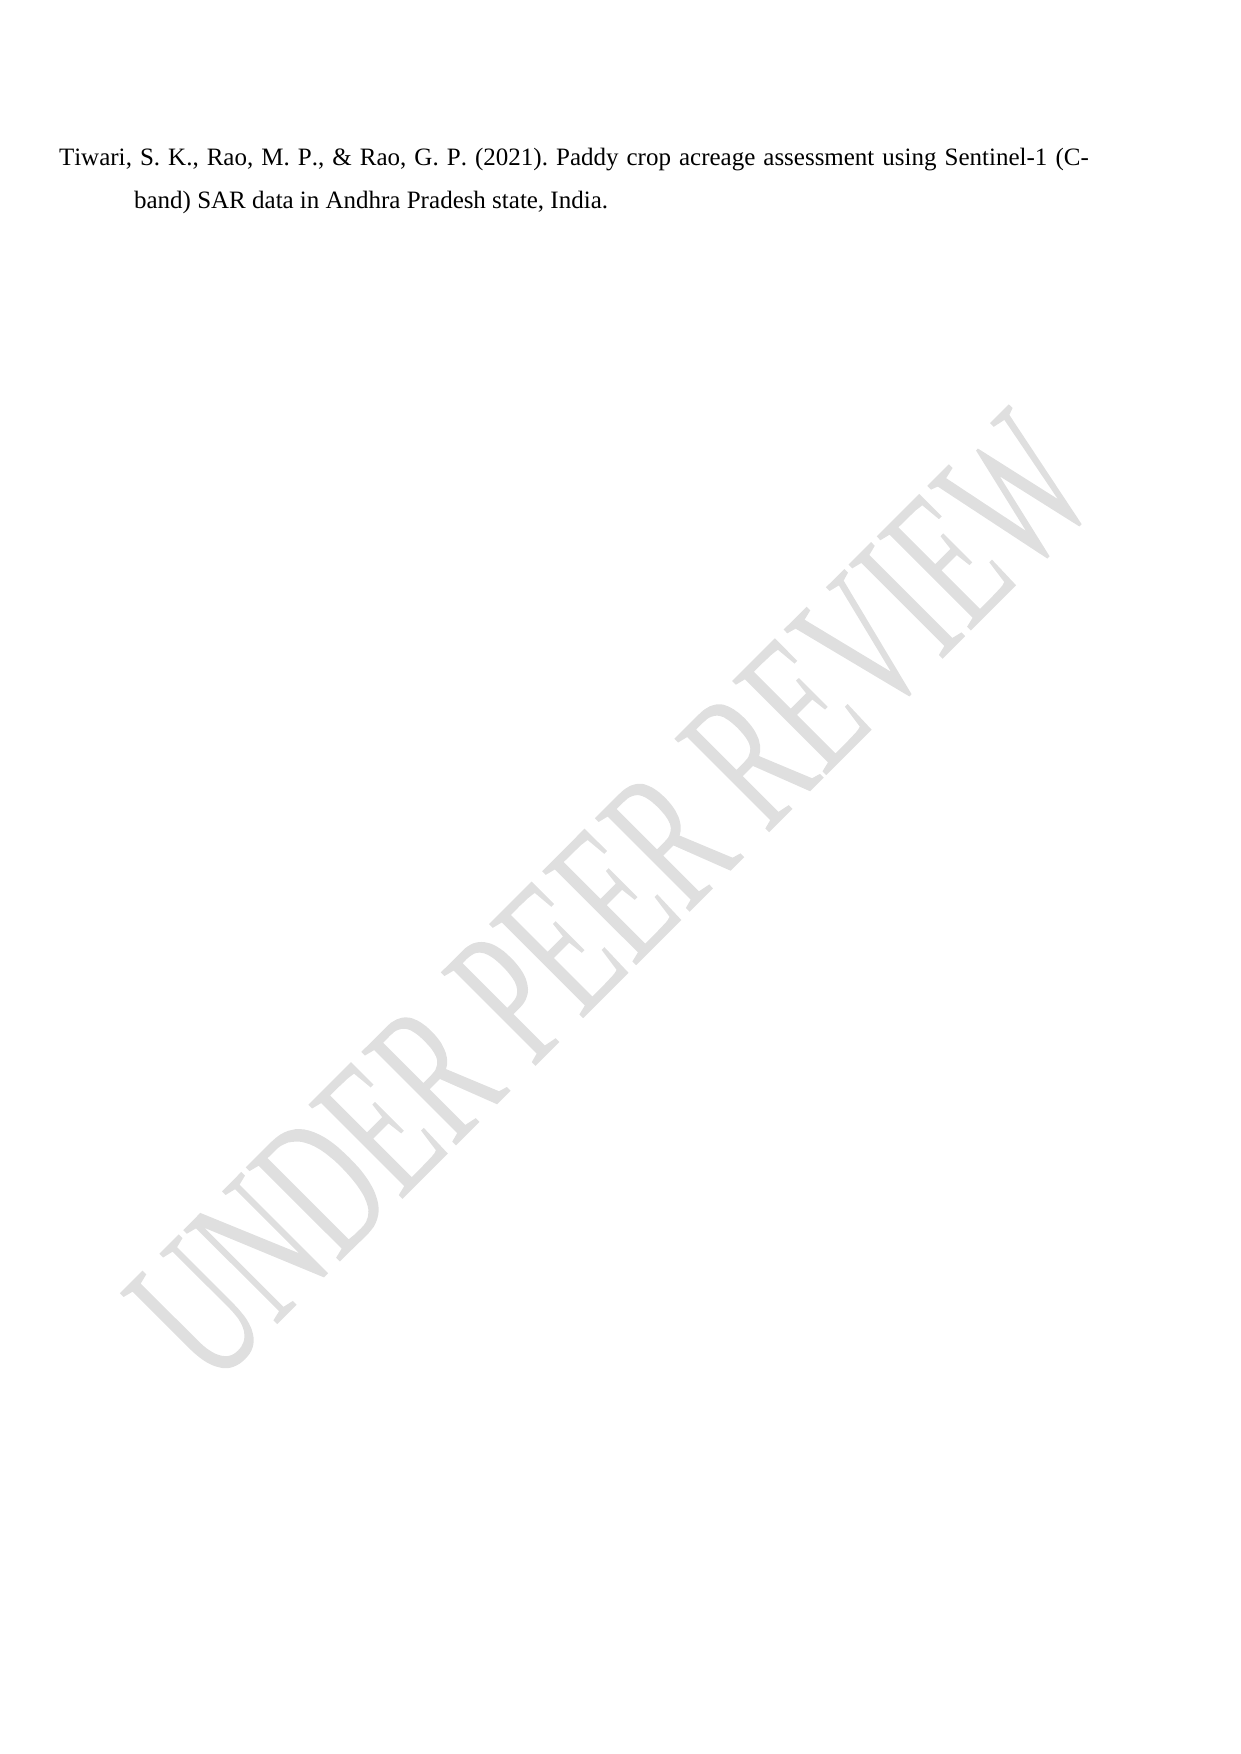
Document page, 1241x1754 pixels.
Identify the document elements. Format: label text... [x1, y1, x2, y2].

text Tiwari, S. K., Rao, M. P., & Rao, G. P. (2021). Paddy crop acreage assessment using Sentinel-1 (C-band) SAR data in Andhra Pradesh state, India. [59, 142, 1090, 213]
